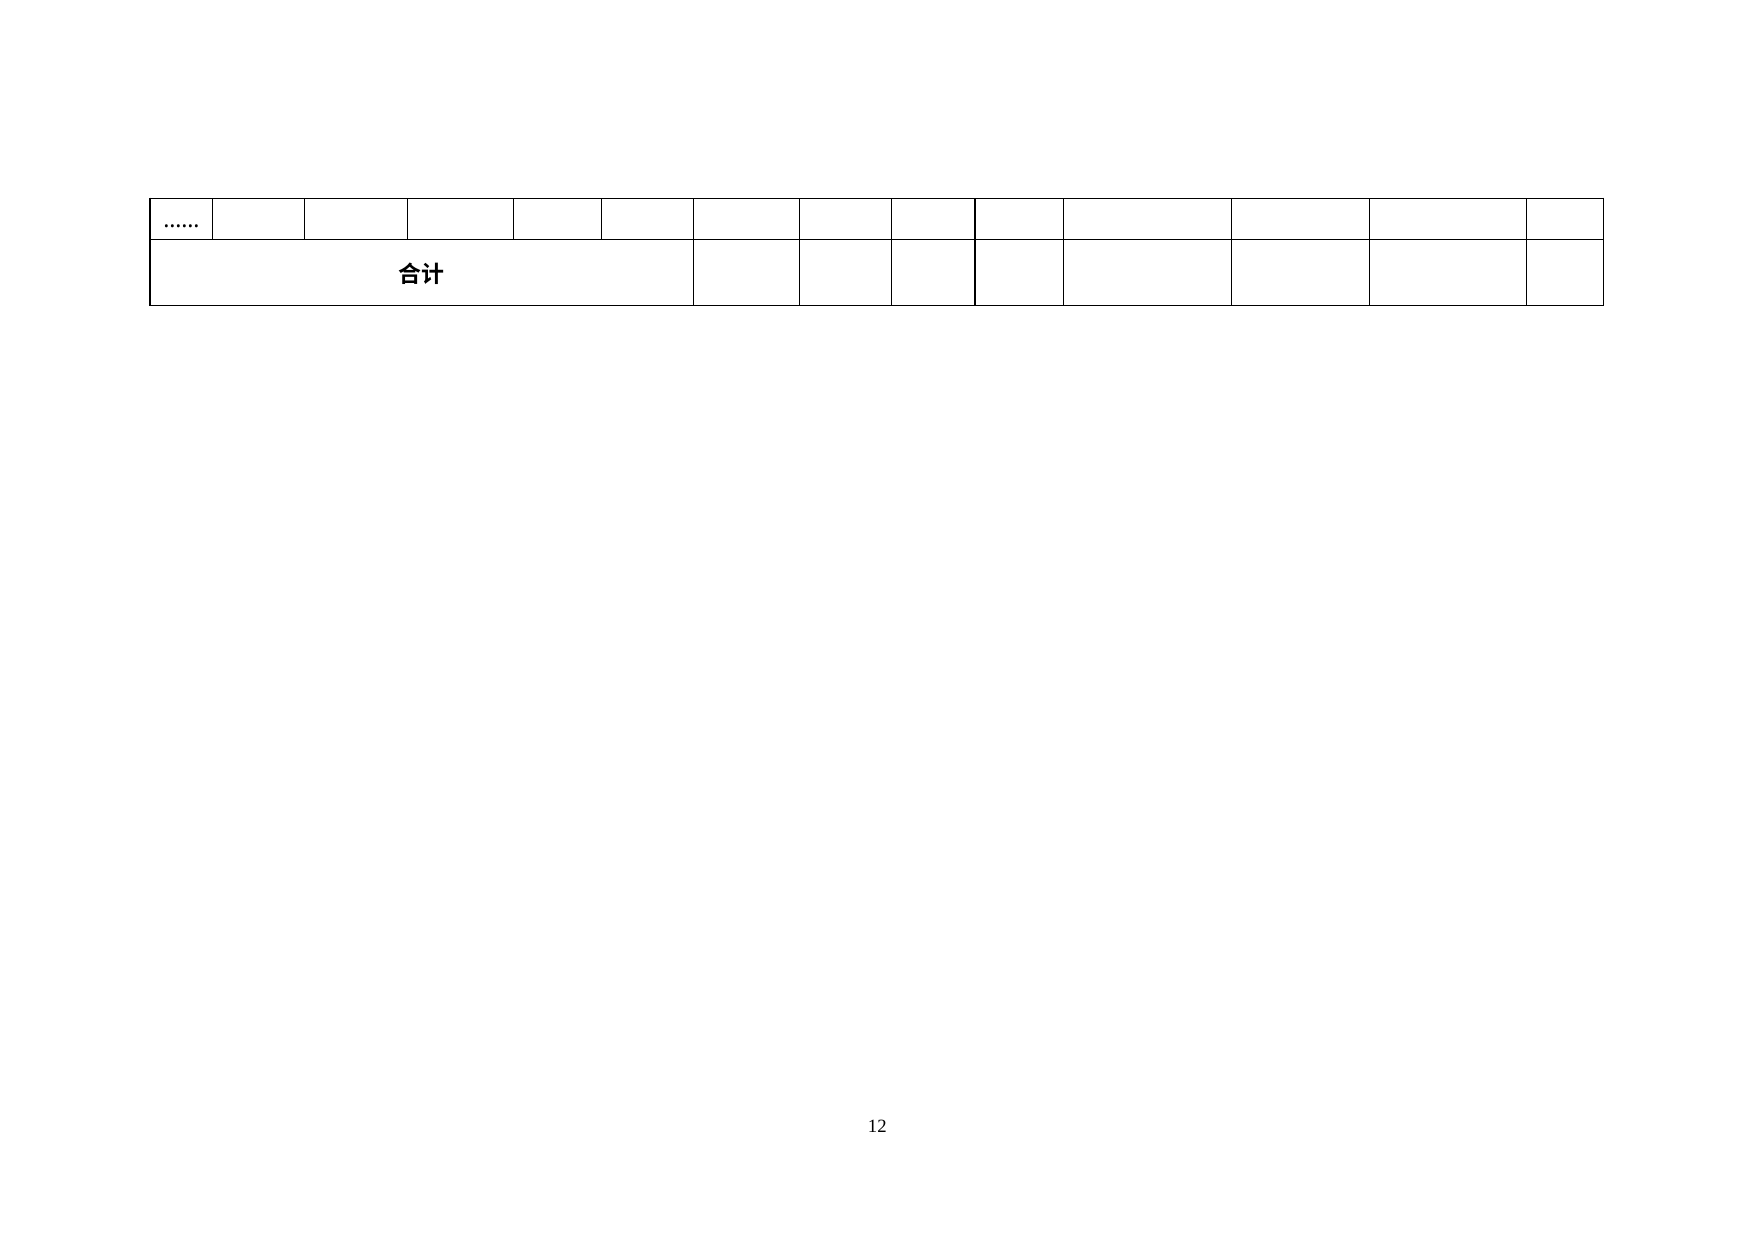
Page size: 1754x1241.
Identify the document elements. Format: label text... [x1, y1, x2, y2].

table_cell [1232, 199, 1369, 239]
table_cell [976, 199, 1063, 239]
table_cell 合计 [151, 240, 693, 305]
table_cell [1527, 199, 1603, 239]
table_cell [213, 199, 304, 239]
table_cell [892, 240, 974, 305]
table_cell [1527, 240, 1603, 305]
table_cell [800, 199, 891, 239]
table_cell [408, 199, 513, 239]
table_cell …… [151, 199, 212, 239]
table_cell [514, 199, 601, 239]
table_cell [976, 240, 1063, 305]
table_cell [694, 240, 799, 305]
table_cell [1232, 240, 1369, 305]
table_cell [1370, 240, 1526, 305]
table_cell [1370, 199, 1526, 239]
table_cell [305, 199, 407, 239]
table_cell [800, 240, 891, 305]
table_cell [694, 199, 799, 239]
table_cell [1064, 240, 1231, 305]
table_cell [602, 199, 693, 239]
table_cell [1064, 199, 1231, 239]
table_cell [892, 199, 974, 239]
